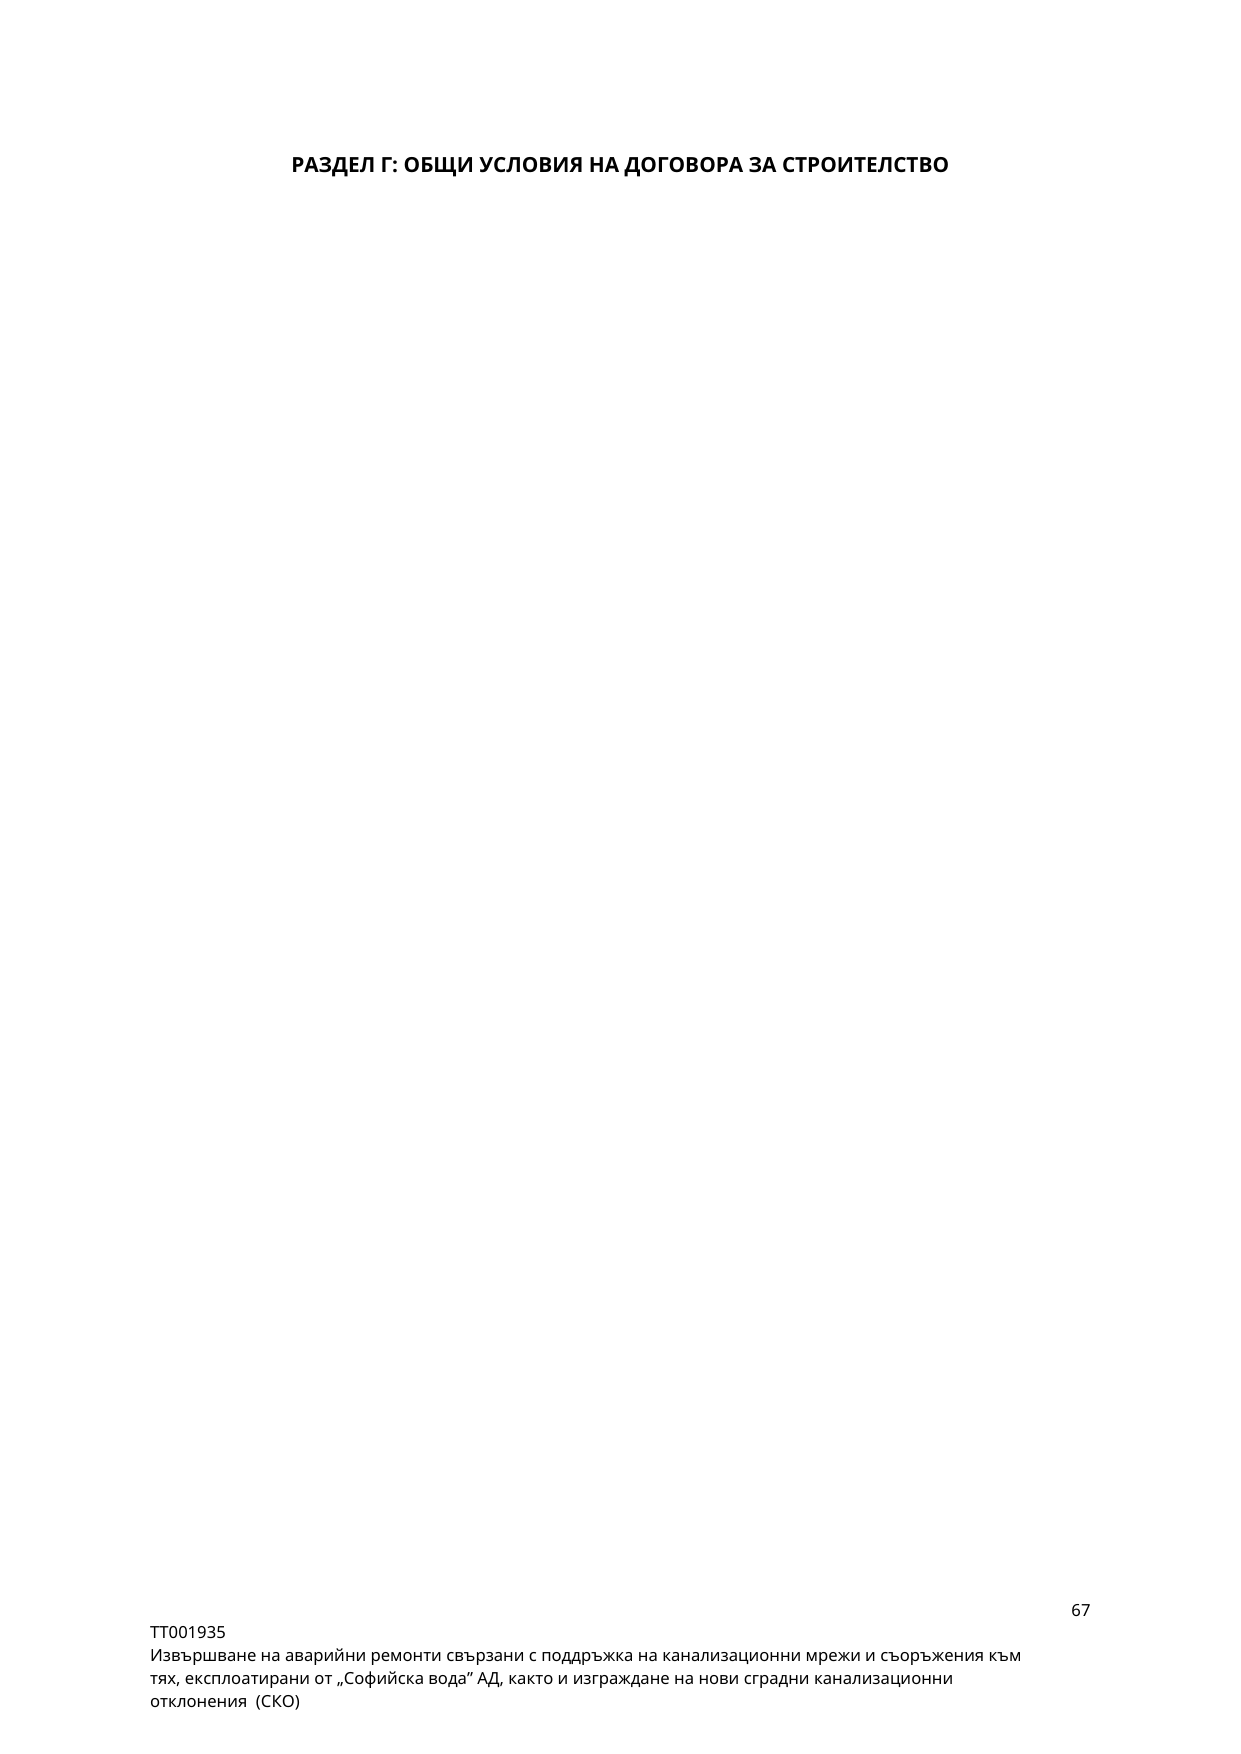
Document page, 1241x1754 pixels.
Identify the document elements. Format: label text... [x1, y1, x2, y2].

text РАЗДЕЛ Г: ОБЩИ УСЛОВИЯ НА ДОГОВОРА ЗА СТРОИТЕЛСТВО [150, 150, 1090, 178]
